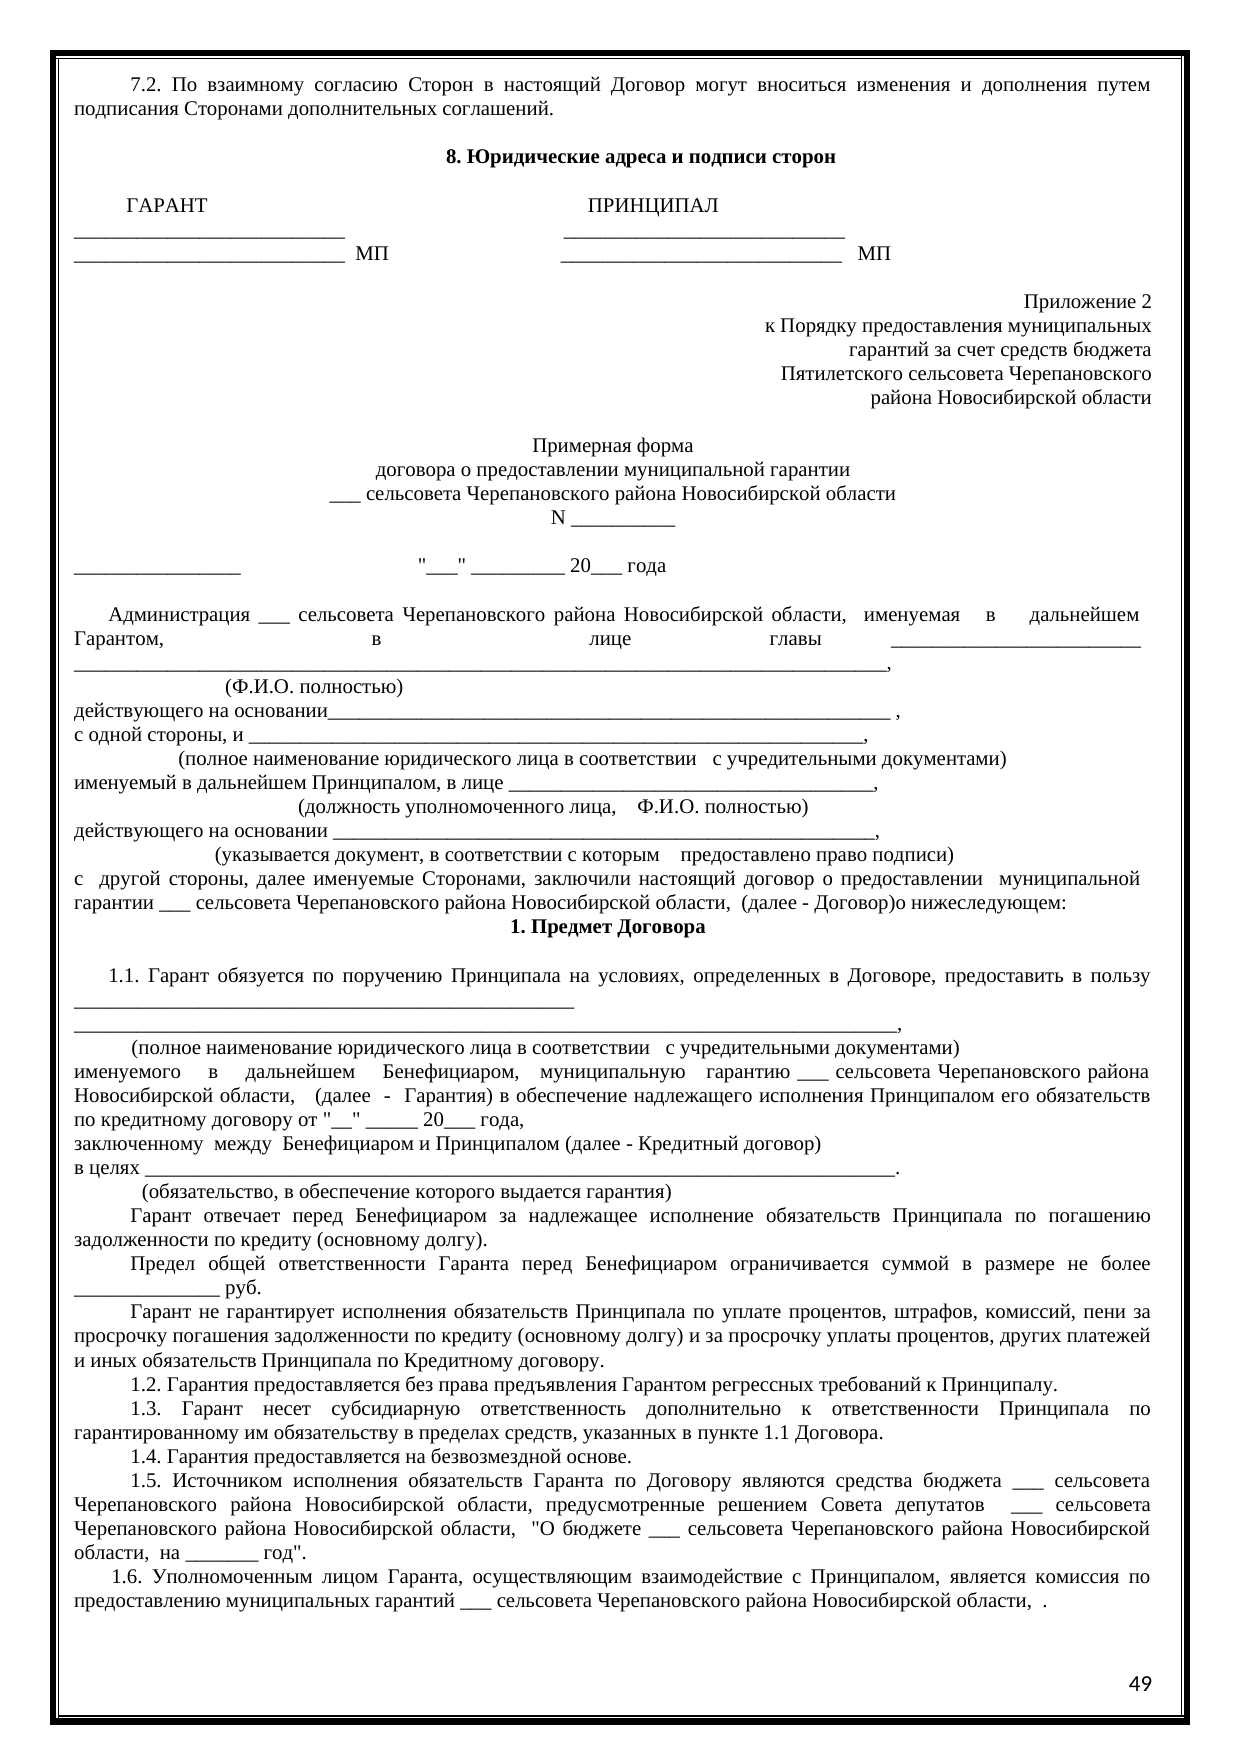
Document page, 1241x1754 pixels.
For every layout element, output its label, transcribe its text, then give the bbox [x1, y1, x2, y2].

text ________________ "___" _________ 20___ года [74, 553, 1152, 577]
text 1.4. Гарантия предоставляется на безвозмездной основе. [74, 1444, 1152, 1468]
text ___ сельсовета Черепановского района Новосибирской области [74, 481, 1152, 505]
text 1.5. Источником исполнения обязательств Гаранта по Договору являются средства бюджета ___ сельсовета Черепановского района Новосибирской области, предусмотренные решением Совета депутатов ___ сельсовета Черепановского района Новосибирской области, "О бюджете ___ сельсовета Черепановского района Новосибирской области, на _______ год". [74, 1468, 1152, 1564]
text 1.6. Уполномоченным лицом Гаранта, осуществляющим взаимодействие с Принципалом, является комиссия по предоставлению муниципальных гарантий ___ сельсовета Черепановского района Новосибирской области, . [74, 1564, 1152, 1612]
text N __________ [74, 505, 1152, 529]
text с другой стороны, далее именуемые Сторонами, заключили настоящий договор о предоставлении муниципальной гарантии ___ сельсовета Черепановского района Новосибирской области, (далее - Договор)о нижеследующем: [74, 866, 1142, 914]
text действующего на основании______________________________________________________ , [74, 698, 1142, 722]
text 8. Юридические адреса и подписи сторон [74, 144, 1152, 168]
text Администрация ___ сельсовета Черепановского района Новосибирской области, именуемая в дальнейшем Гарантом, в лице главы ________________________ ______________________________________________________________________________, [74, 602, 1142, 674]
text договора о предоставлении муниципальной гарантии [74, 457, 1152, 481]
text Предел общей ответственности Гаранта перед Бенефициаром ограничивается суммой в размере не более ______________ руб. [74, 1251, 1152, 1299]
text (должность уполномоченного лица, Ф.И.О. полностью) [74, 794, 1142, 818]
text __________________________ ___________________________ [74, 217, 1152, 241]
text 1. Предмет Договора [74, 914, 1142, 938]
text Примерная форма [74, 433, 1152, 457]
text с одной стороны, и ___________________________________________________________, [74, 722, 1142, 746]
text ГАРАНТ ПРИНЦИПАЛ [74, 192, 1152, 217]
text __________________________ МП ___________________________ МП [74, 241, 1152, 265]
text Приложение 2 [738, 289, 1152, 313]
text именуемый в дальнейшем Принципалом, в лице ___________________________________, [74, 770, 1142, 794]
text 7.2. По взаимному согласию Сторон в настоящий Договор могут вноситься изменения и дополнения путем подписания Сторонами дополнительных соглашений. [74, 72, 1152, 120]
text именуемого в дальнейшем Бенефициаром, муниципальную гарантию ___ сельсовета Черепановского района Новосибирской области, (далее - Гарантия) в обеспечение надлежащего исполнения Принципалом его обязательств по кредитному договору от "__" _____ 20___ года, [74, 1059, 1152, 1131]
text (указывается документ, в соответствии с которым предоставлено право подписи) [74, 842, 1142, 866]
text (Ф.И.О. полностью) [74, 674, 1142, 698]
subtitle к Порядку предоставления муниципальных гарантий за счет средств бюджета Пятилетского сельсовета Черепановского района Новосибирской области [738, 313, 1152, 409]
text действующего на основании ____________________________________________________, [74, 818, 1142, 842]
text 1.1. Гарант обязуется по поручению Принципала на условиях, определенных в Договоре, предоставить в пользу ________________________________________________ _______________________________________________________________________________, [74, 962, 1152, 1035]
text (обязательство, в обеспечение которого выдается гарантия) [74, 1179, 1152, 1203]
text в целях ________________________________________________________________________. [74, 1155, 1152, 1179]
text Гарант отвечает перед Бенефициаром за надлежащее исполнение обязательств Принципала по погашению задолженности по кредиту (основному долгу). [74, 1203, 1152, 1251]
text (полное наименование юридического лица в соответствии с учредительными документами) [74, 746, 1142, 770]
text (полное наименование юридического лица в соответствии с учредительными документами) [74, 1035, 1152, 1059]
text 1.2. Гарантия предоставляется без права предъявления Гарантом регрессных требований к Принципалу. [74, 1372, 1152, 1396]
text Гарант не гарантирует исполнения обязательств Принципала по уплате процентов, штрафов, комиссий, пени за просрочку погашения задолженности по кредиту (основному долгу) и за просрочку уплаты процентов, других платежей и иных обязательств Принципала по Кредитному договору. [74, 1299, 1152, 1372]
text заключенному между Бенефициаром и Принципалом (далее - Кредитный договор) [74, 1131, 1152, 1155]
text 1.3. Гарант несет субсидиарную ответственность дополнительно к ответственности Принципала по гарантированному им обязательству в пределах средств, указанных в пункте 1.1 Договора. [74, 1396, 1152, 1444]
